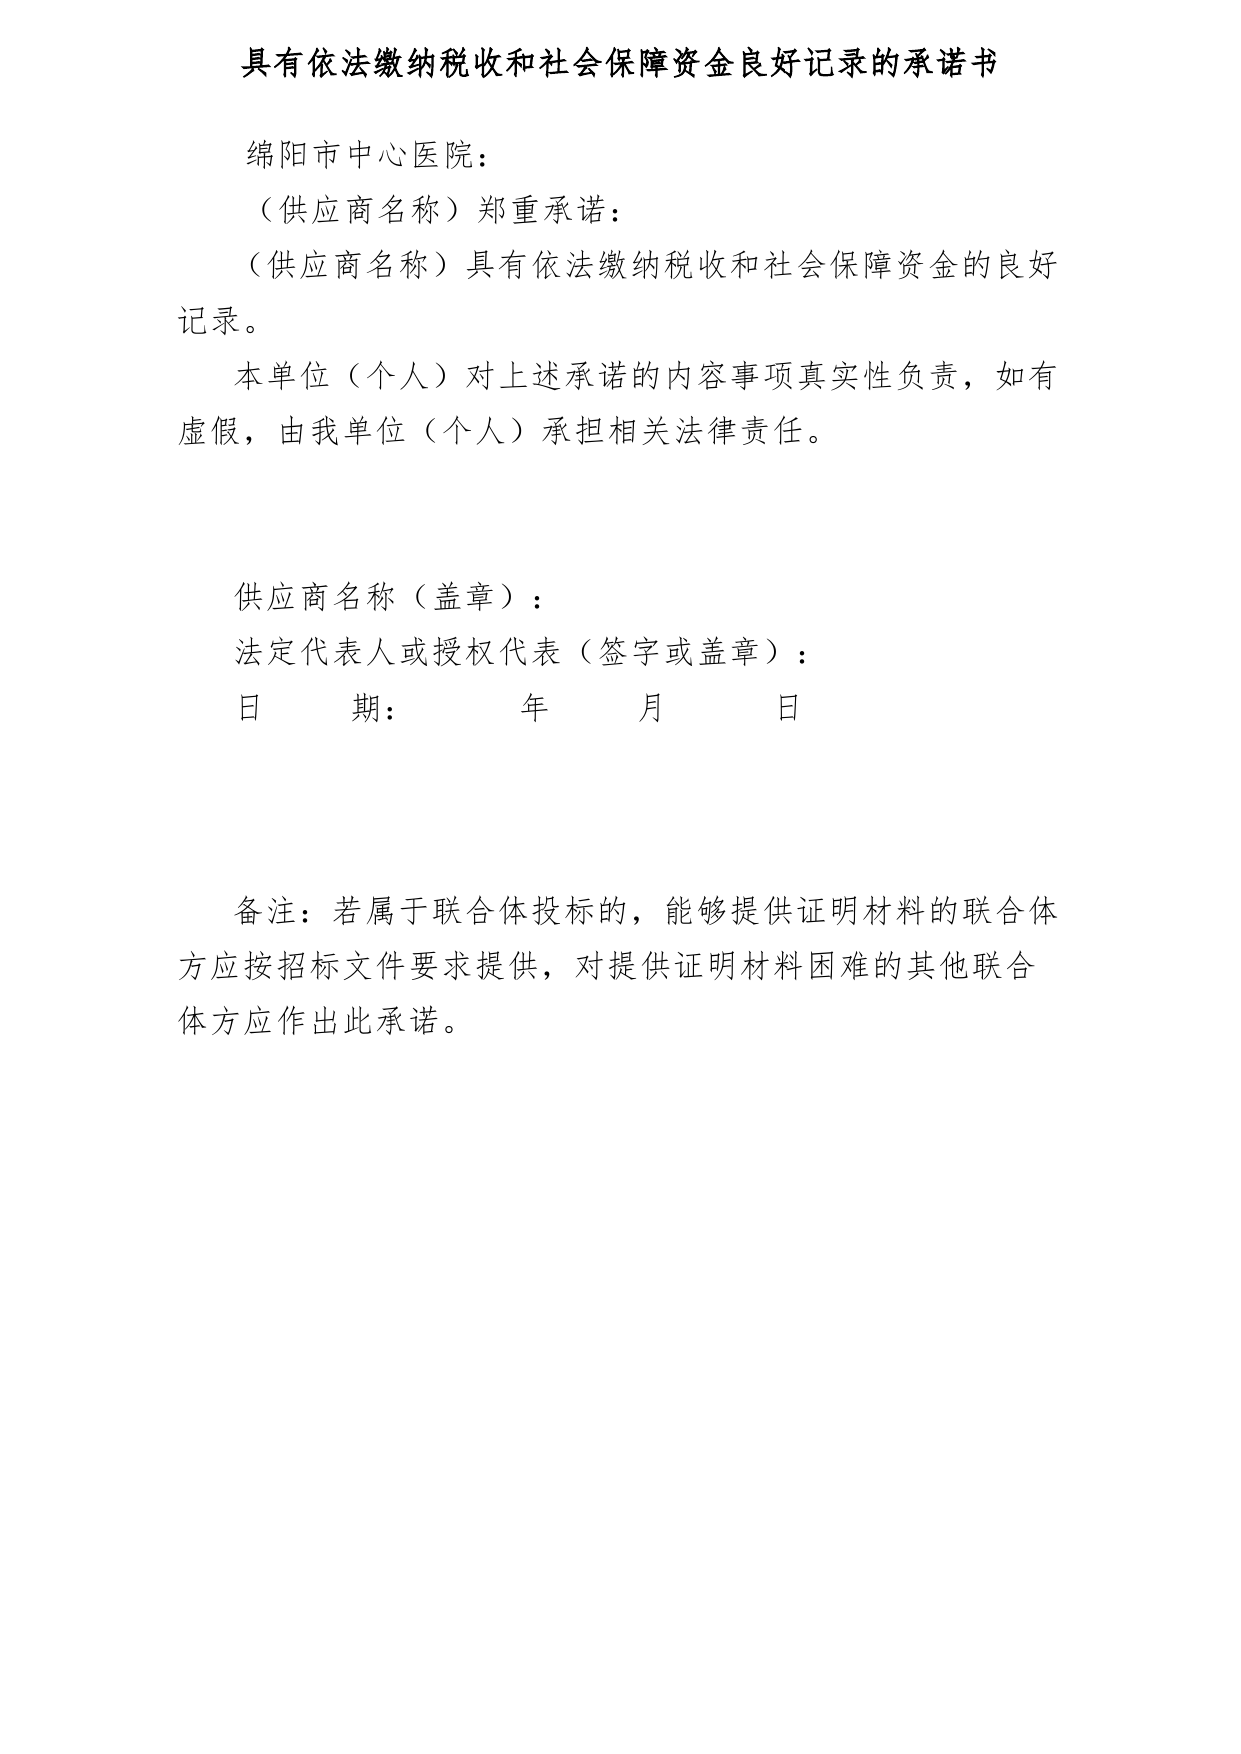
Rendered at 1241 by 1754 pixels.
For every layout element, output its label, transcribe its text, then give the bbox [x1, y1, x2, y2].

text 本单位（个人）对上述承诺的内容事项真实性负责，如有虚假，由我单位（个人）承担相关法律责任。 [176, 355, 1064, 447]
text （供应商名称）具有依法缴纳税收和社会保障资金的良好记录。 [176, 244, 1064, 337]
text 供应商名称（盖章）： [176, 576, 1064, 613]
text 日 期： 年 月 日 [176, 687, 1064, 724]
text 具有依法缴纳税收和社会保障资金良好记录的承诺书 [176, 42, 1064, 78]
text 法定代表人或授权代表（签字或盖章）： [176, 632, 1064, 668]
text 备注：若属于联合体投标的，能够提供证明材料的联合体方应按招标文件要求提供，对提供证明材料困难的其他联合体方应作出此承诺。 [176, 890, 1064, 1037]
text （供应商名称）郑重承诺： [176, 189, 1064, 226]
text 绵阳市中心医院： [176, 134, 1064, 171]
